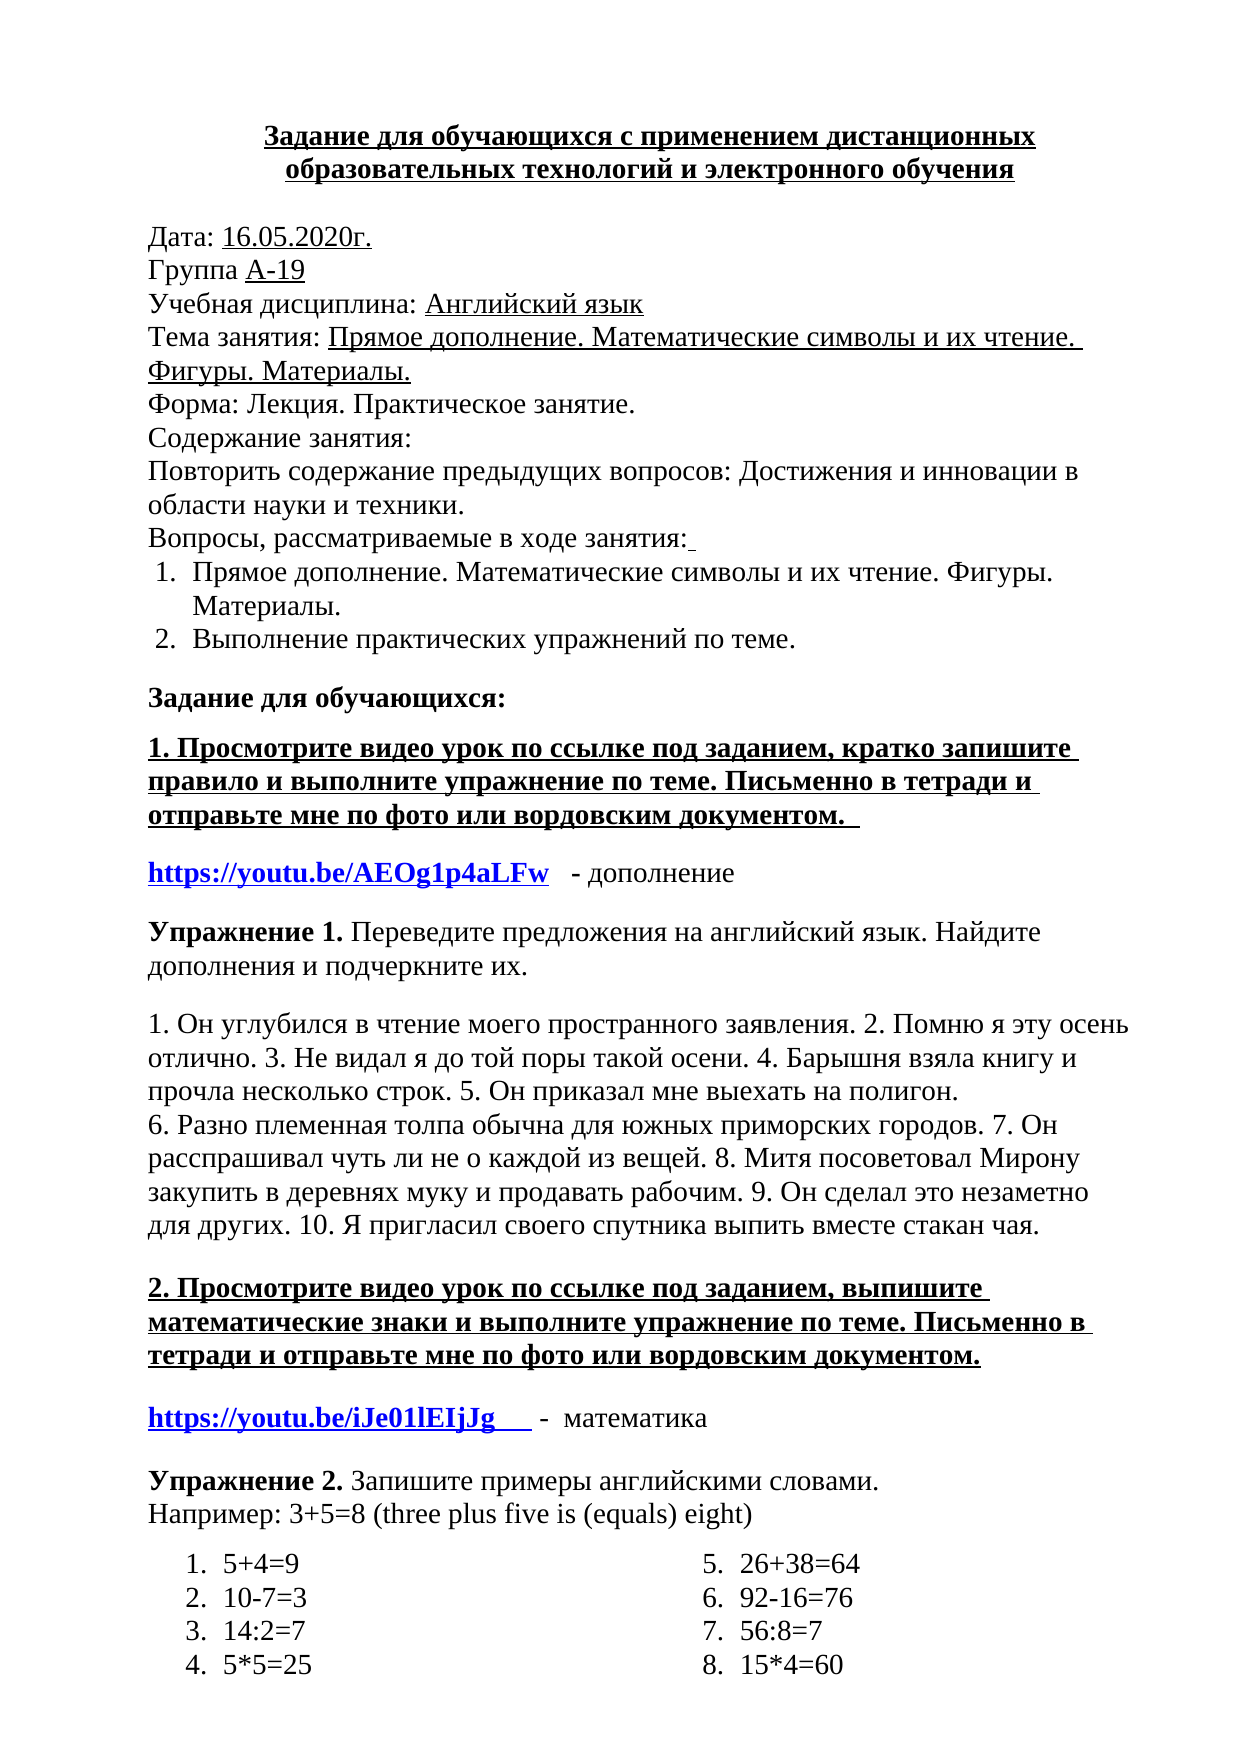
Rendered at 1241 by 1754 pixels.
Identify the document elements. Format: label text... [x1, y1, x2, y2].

text Дата: 16.05.2020г. [148, 219, 1152, 252]
text Содержание занятия: [148, 420, 1152, 453]
list 5*5=25 [185, 1647, 635, 1681]
text https://youtu.be/AEOg1p4aLFw - дополнение [148, 856, 1136, 889]
text 1. Просмотрите видео урок по ссылке под заданием, кратко запишите правило и выполните упражнение по теме. Письменно в тетради и отправьте мне по фото или вордовским документом. [148, 730, 1152, 831]
list 15*4=60 [702, 1647, 1152, 1681]
text Вопросы, рассматриваемые в ходе занятия: [148, 521, 1152, 554]
list 10-7=3 [185, 1580, 635, 1613]
text Группа А-19 [148, 252, 1152, 286]
text 6. Разно племенная толпа обычна для южных приморских городов. 7. Он расспрашивал чуть ли не о каждой из вещей. 8. Митя посоветовал Мирону закупить в деревнях муку и продавать рабочим. 9. Он сделал это незаметно для других. 10. Я пригласил своего спутника выпить вместе стакан чая. [148, 1107, 1136, 1241]
text 2. Просмотрите видео урок по ссылке под заданием, выпишите математические знаки и выполните упражнение по теме. Письменно в тетради и отправьте мне по фото или вордовским документом. [148, 1270, 1152, 1371]
text https://youtu.be/iJe01lEIjJg - математика [148, 1400, 1152, 1433]
text Упражнение 2. Запишите примеры английскими словами. [148, 1463, 1152, 1496]
list 92-16=76 [702, 1580, 1152, 1613]
text Задание для обучающихся: [148, 680, 1152, 713]
text Учебная дисциплина: Английский язык [148, 286, 1152, 319]
list 56:8=7 [702, 1613, 1152, 1647]
text Повторить содержание предыдущих вопросов: Достижения и инновации в области науки и техники. [148, 453, 1152, 521]
text Тема занятия: Прямое дополнение. Математические символы и их чтение. Фигуры. Материалы. [148, 319, 1152, 386]
list 14:2=7 [185, 1613, 539, 1647]
text Упражнение 1. Переведите предложения на английский язык. Найдите дополнения и подчеркните их. [148, 914, 1136, 981]
list Выполнение практических упражнений по теме. [154, 621, 1152, 655]
text Форма: Лекция. Практическое занятие. [148, 386, 1152, 420]
list 5+4=9 [185, 1546, 635, 1580]
text Например: 3+5=8 (three plus five is (equals) eight) [148, 1496, 1152, 1530]
text 1. Он углубился в чтение моего пространного заявления. 2. Помню я эту осень отлично. 3. Не видал я до той поры такой осени. 4. Барышня взяла книгу и прочла несколько строк. 5. Он приказал мне выехать на полигон. [148, 1006, 1136, 1107]
list 26+38=64 [702, 1546, 1152, 1580]
list Прямое дополнение. Математические символы и их чтение. Фигуры. Материалы. [154, 554, 1152, 621]
text Задание для обучающихся с применением дистанционных образовательных технологий и электронного обучения [148, 118, 1152, 185]
